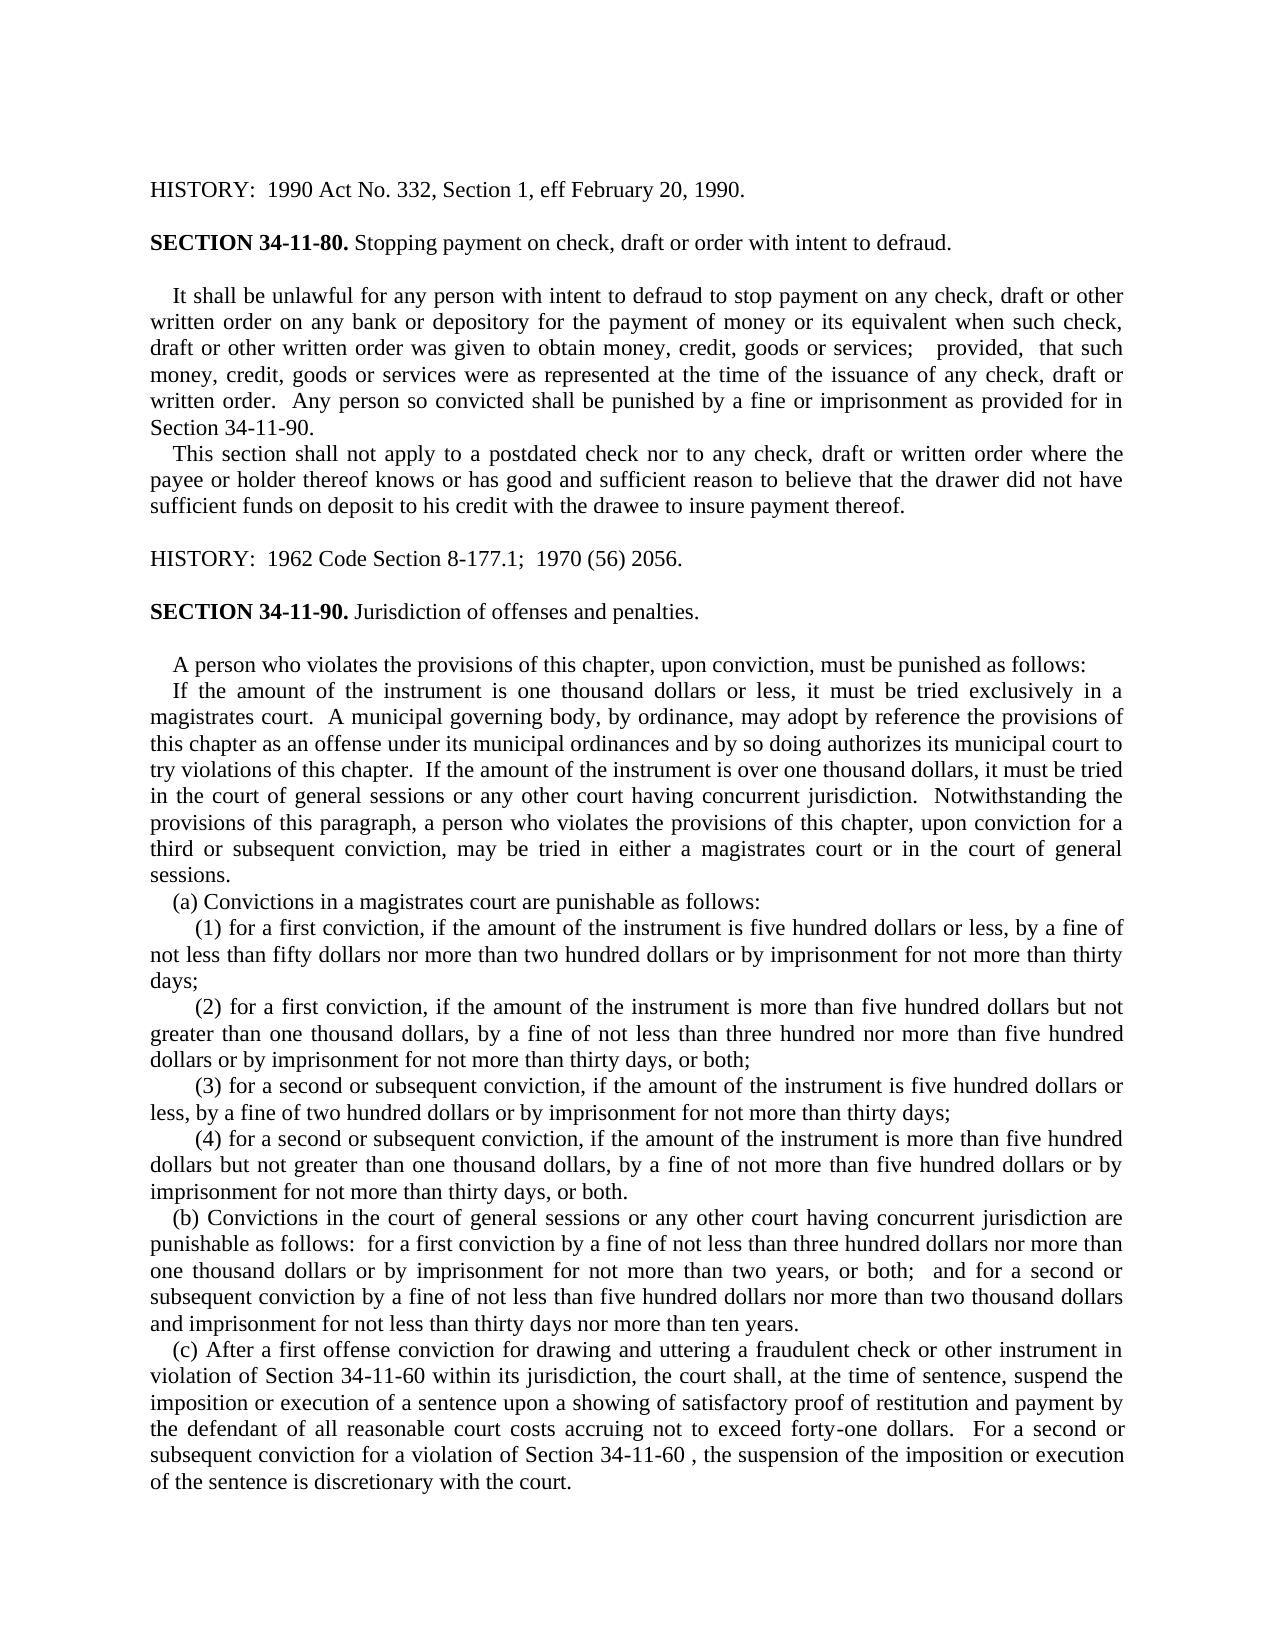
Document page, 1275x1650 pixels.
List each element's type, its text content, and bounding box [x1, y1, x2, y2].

text SECTION 34-11-90. Jurisdiction of offenses and penalties. [150, 598, 1125, 624]
text If the amount of the instrument is one thousand dollars or less, it must be tried exclusively in a magistrates court. A municipal governing body, by ordinance, may adopt by reference the provisions of this chapter as an offense under its municipal ordinances and by so doing authorizes its municipal court to try violations of this chapter. If the amount of the instrument is over one thousand dollars, it must be tried in the court of general sessions or any other court having concurrent jurisdiction. Notwithstanding the provisions of this paragraph, a person who violates the provisions of this chapter, upon conviction for a third or subsequent conviction, may be tried in either a magistrates court or in the court of general sessions. [150, 677, 1125, 888]
text A person who violates the provisions of this chapter, upon conviction, must be punished as follows: [150, 651, 1125, 677]
text HISTORY: 1990 Act No. 332, Section 1, eff February 20, 1990. [150, 176, 1125, 203]
text (a) Convictions in a magistrates court are punishable as follows: [150, 888, 1125, 914]
text This section shall not apply to a postdated check nor to any check, draft or written order where the payee or holder thereof knows or has good and sufficient reason to believe that the drawer did not have sufficient funds on deposit to his credit with the drawee to insure payment thereof. [150, 440, 1125, 519]
text It shall be unlawful for any person with intent to defraud to stop payment on any check, draft or other written order on any bank or depository for the payment of money or its equivalent when such check, draft or other written order was given to obtain money, credit, goods or services; provided, that such money, credit, goods or services were as represented at the time of the issuance of any check, draft or written order. Any person so convicted shall be punished by a fine or imprisonment as provided for in Section 34-11-90. [150, 282, 1125, 440]
text (4) for a second or subsequent conviction, if the amount of the instrument is more than five hundred dollars but not greater than one thousand dollars, by a fine of not more than five hundred dollars or by imprisonment for not more than thirty days, or both. [150, 1125, 1125, 1204]
text SECTION 34-11-80. Stopping payment on check, draft or order with intent to defraud. [150, 229, 1125, 255]
text (c) After a first offense conviction for drawing and uttering a fraudulent check or other instrument in violation of Section 34-11-60 within its jurisdiction, the court shall, at the time of sentence, suspend the imposition or execution of a sentence upon a showing of satisfactory proof of restitution and payment by the defendant of all reasonable court costs accruing not to exceed forty-one dollars. For a second or subsequent conviction for a violation of Section 34-11-60 , the suspension of the imposition or execution of the sentence is discretionary with the court. [150, 1336, 1125, 1494]
text (3) for a second or subsequent conviction, if the amount of the instrument is five hundred dollars or less, by a fine of two hundred dollars or by imprisonment for not more than thirty days; [150, 1072, 1125, 1125]
text HISTORY: 1962 Code Section 8-177.1; 1970 (56) 2056. [150, 545, 1125, 572]
text (2) for a first conviction, if the amount of the instrument is more than five hundred dollars but not greater than one thousand dollars, by a fine of not less than three hundred nor more than five hundred dollars or by imprisonment for not more than thirty days, or both; [150, 993, 1125, 1072]
text (1) for a first conviction, if the amount of the instrument is five hundred dollars or less, by a fine of not less than fifty dollars nor more than two hundred dollars or by imprisonment for not more than thirty days; [150, 914, 1125, 993]
text (b) Convictions in the court of general sessions or any other court having concurrent jurisdiction are punishable as follows: for a first conviction by a fine of not less than three hundred dollars nor more than one thousand dollars or by imprisonment for not more than two years, or both; and for a second or subsequent conviction by a fine of not less than five hundred dollars nor more than two thousand dollars and imprisonment for not less than thirty days nor more than ten years. [150, 1204, 1125, 1336]
